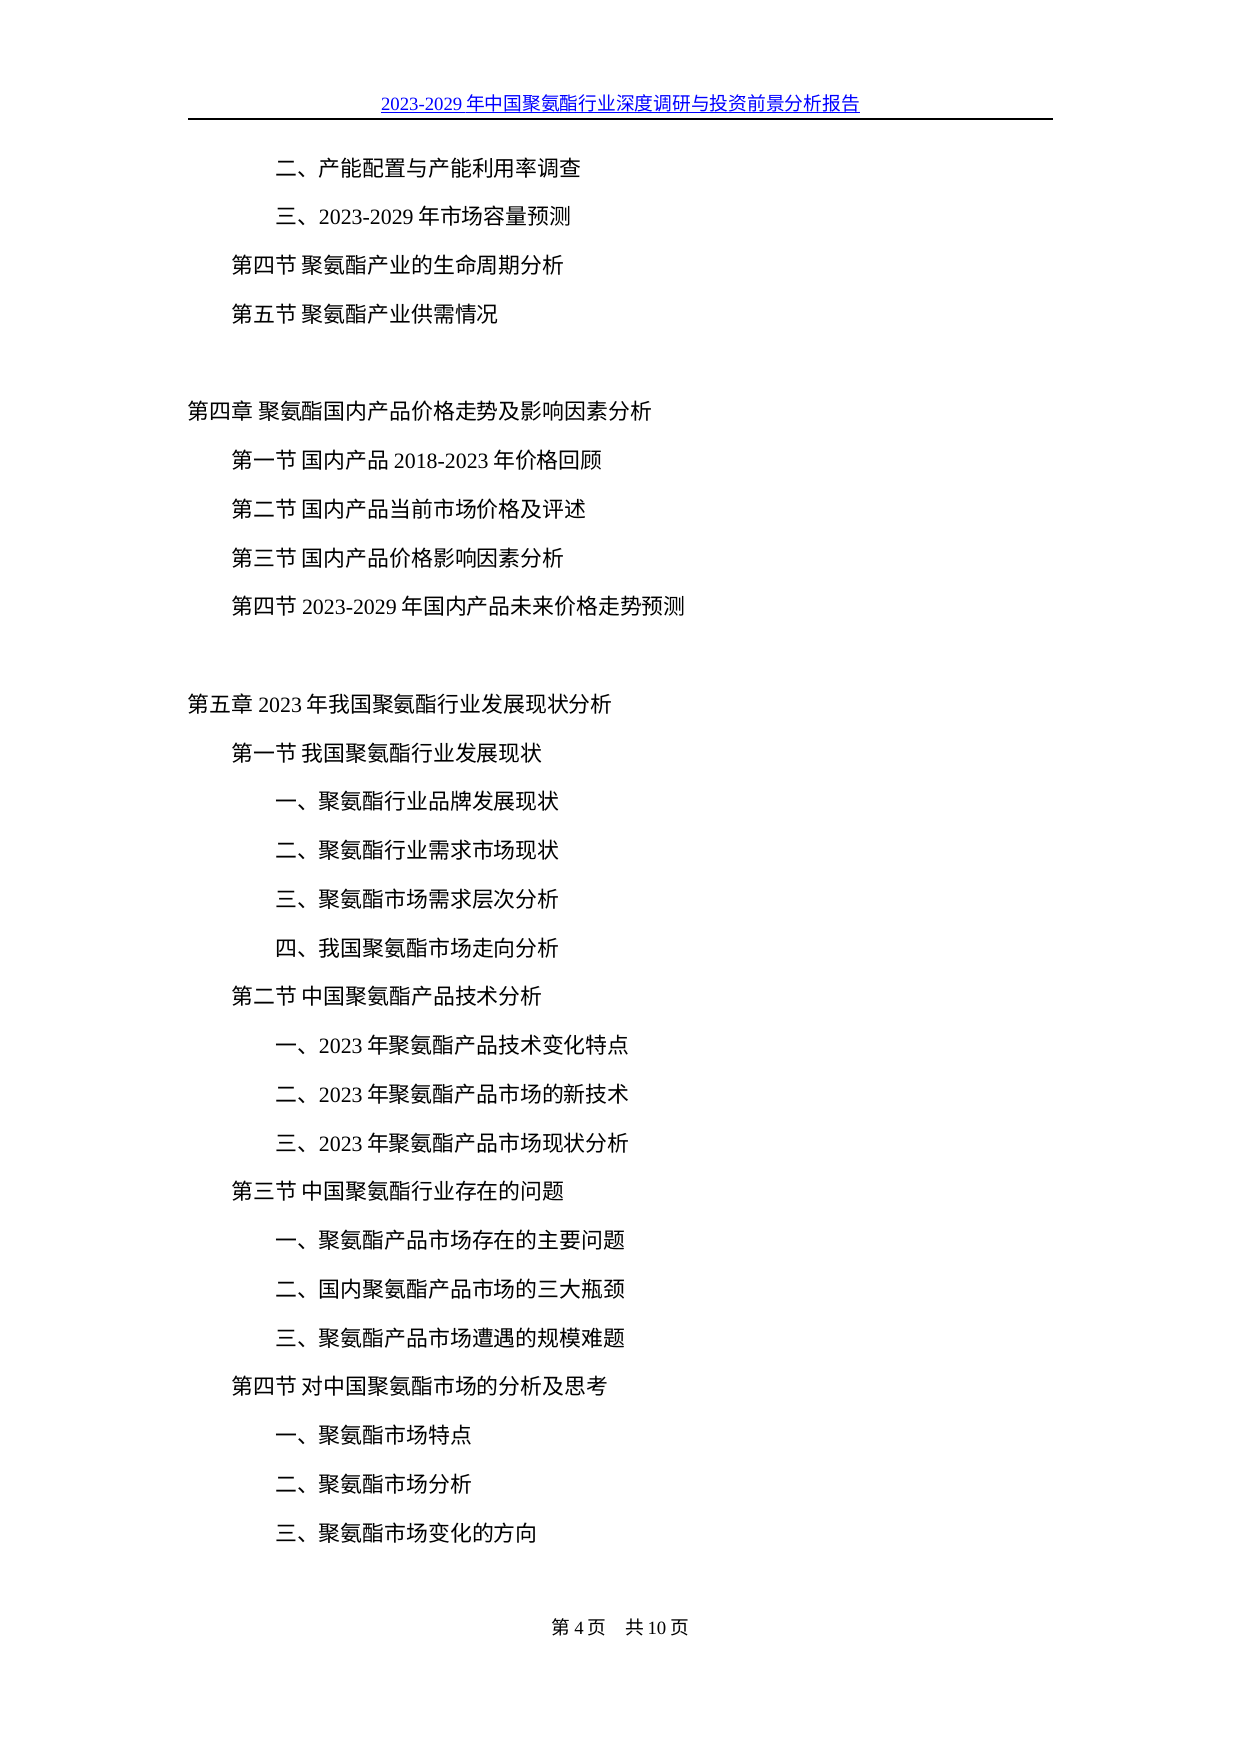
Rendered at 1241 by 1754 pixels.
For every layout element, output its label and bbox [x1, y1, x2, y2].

text [187, 150, 1053, 1548]
